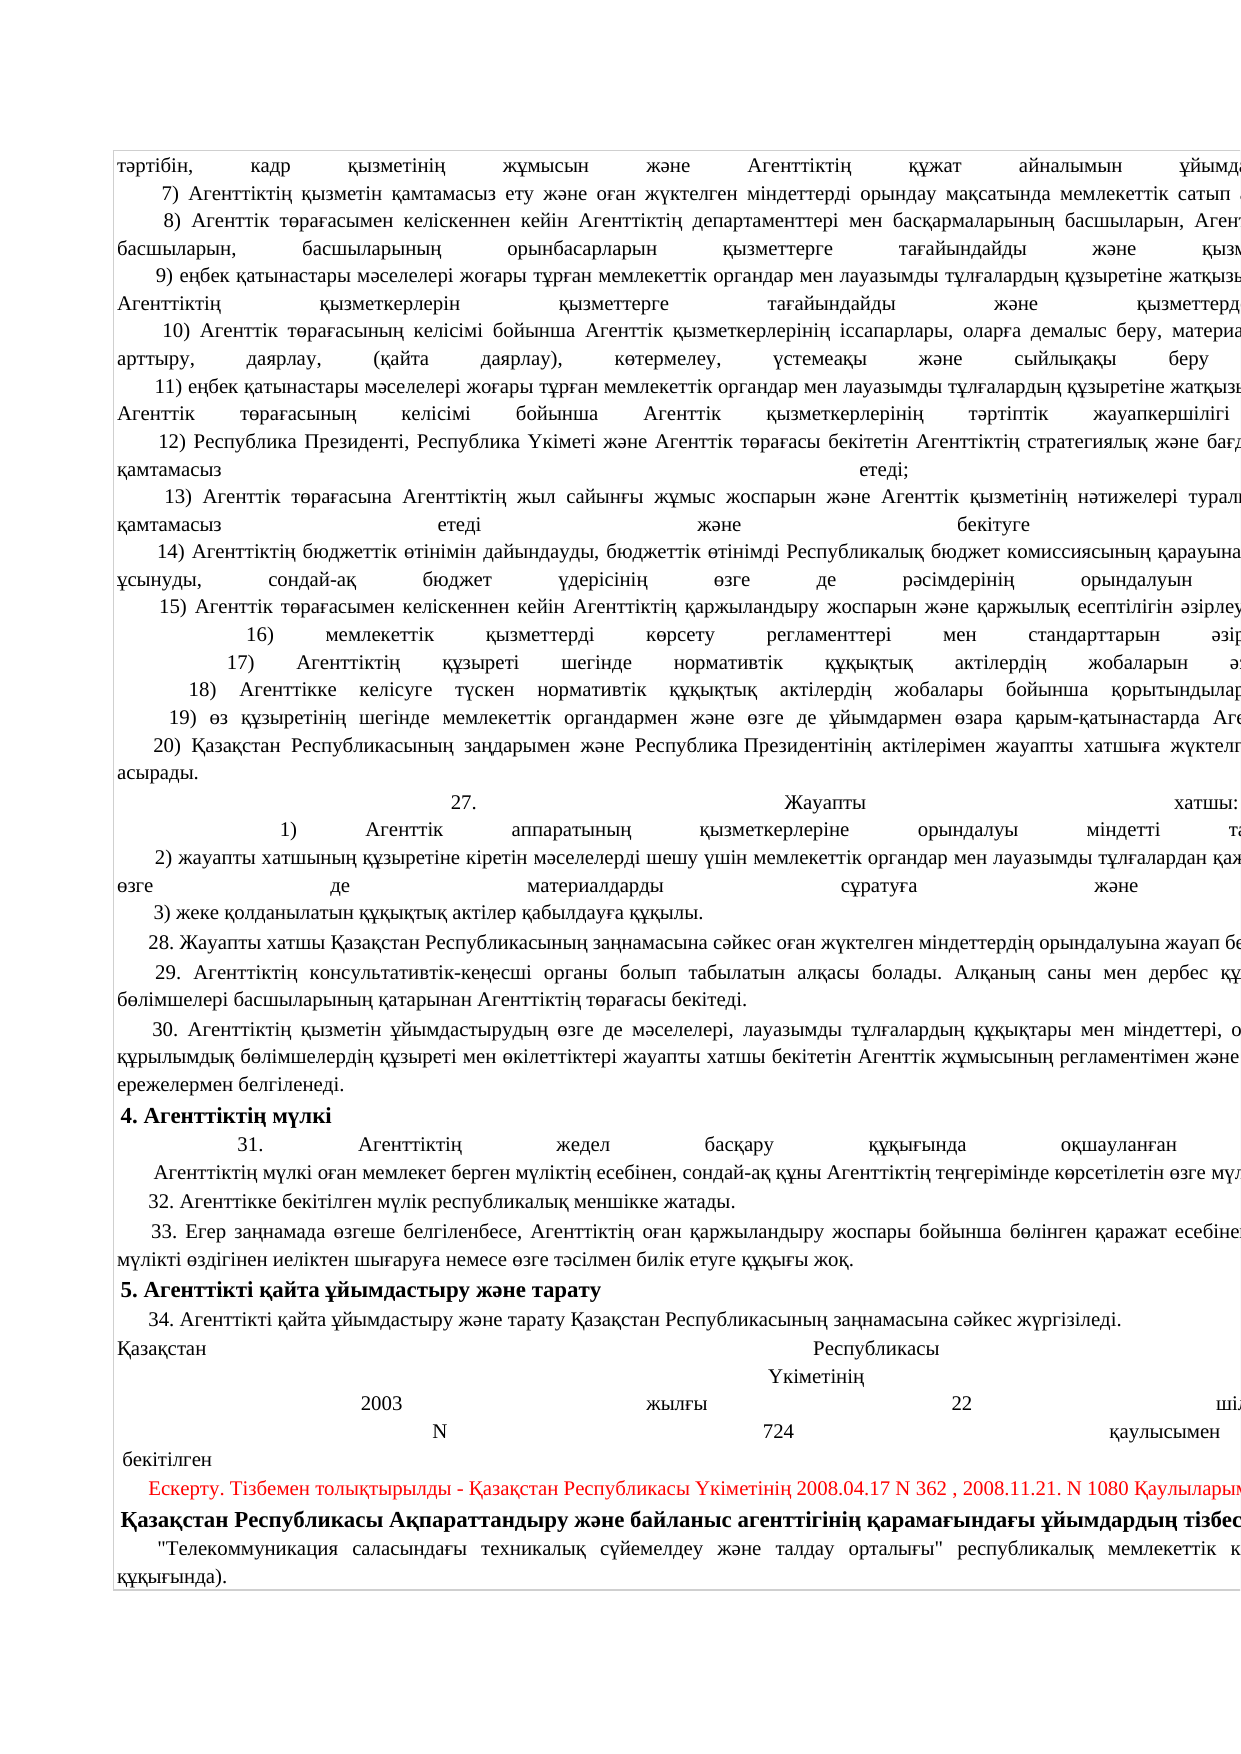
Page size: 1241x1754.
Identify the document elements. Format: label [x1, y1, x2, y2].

table_header [114, 151, 1240, 1589]
